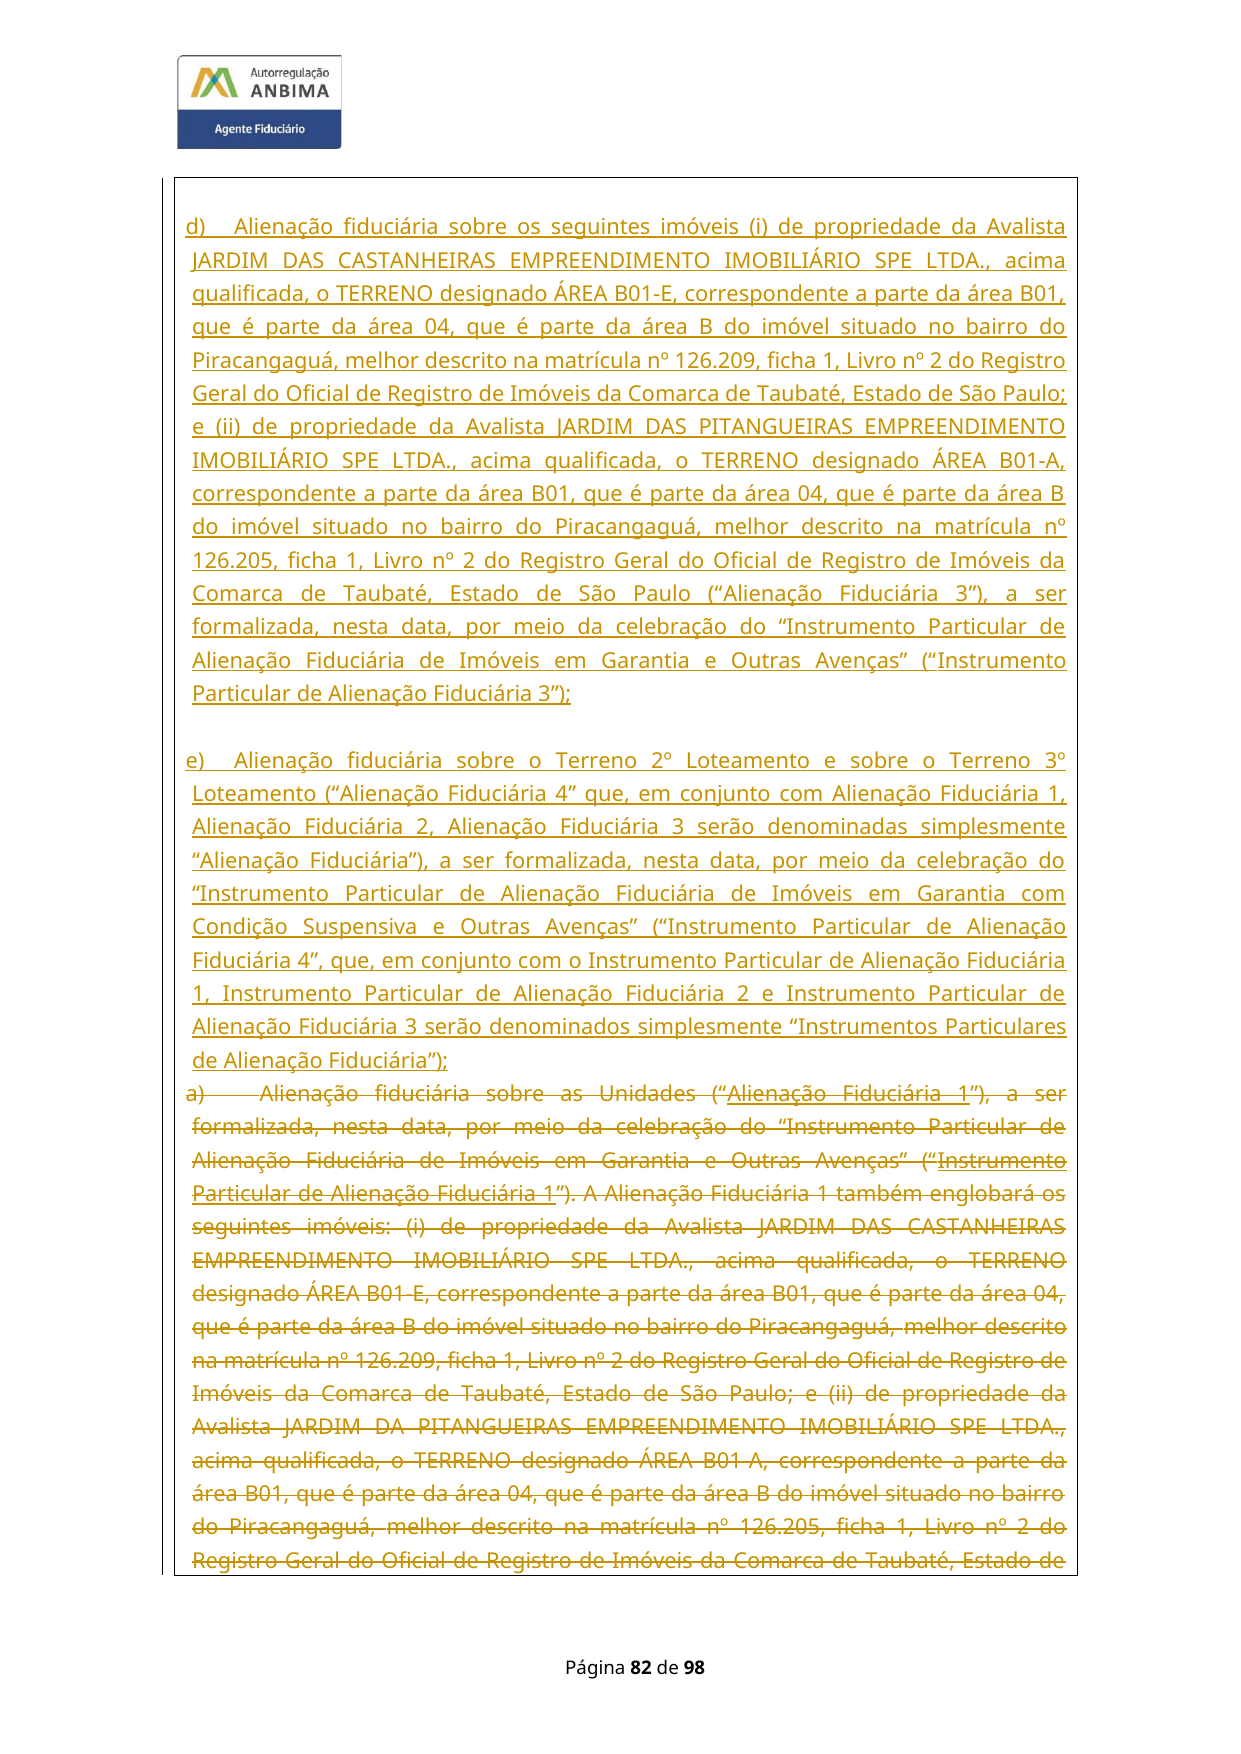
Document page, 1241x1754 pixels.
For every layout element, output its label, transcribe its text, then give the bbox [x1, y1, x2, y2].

picture [177, 55, 342, 149]
